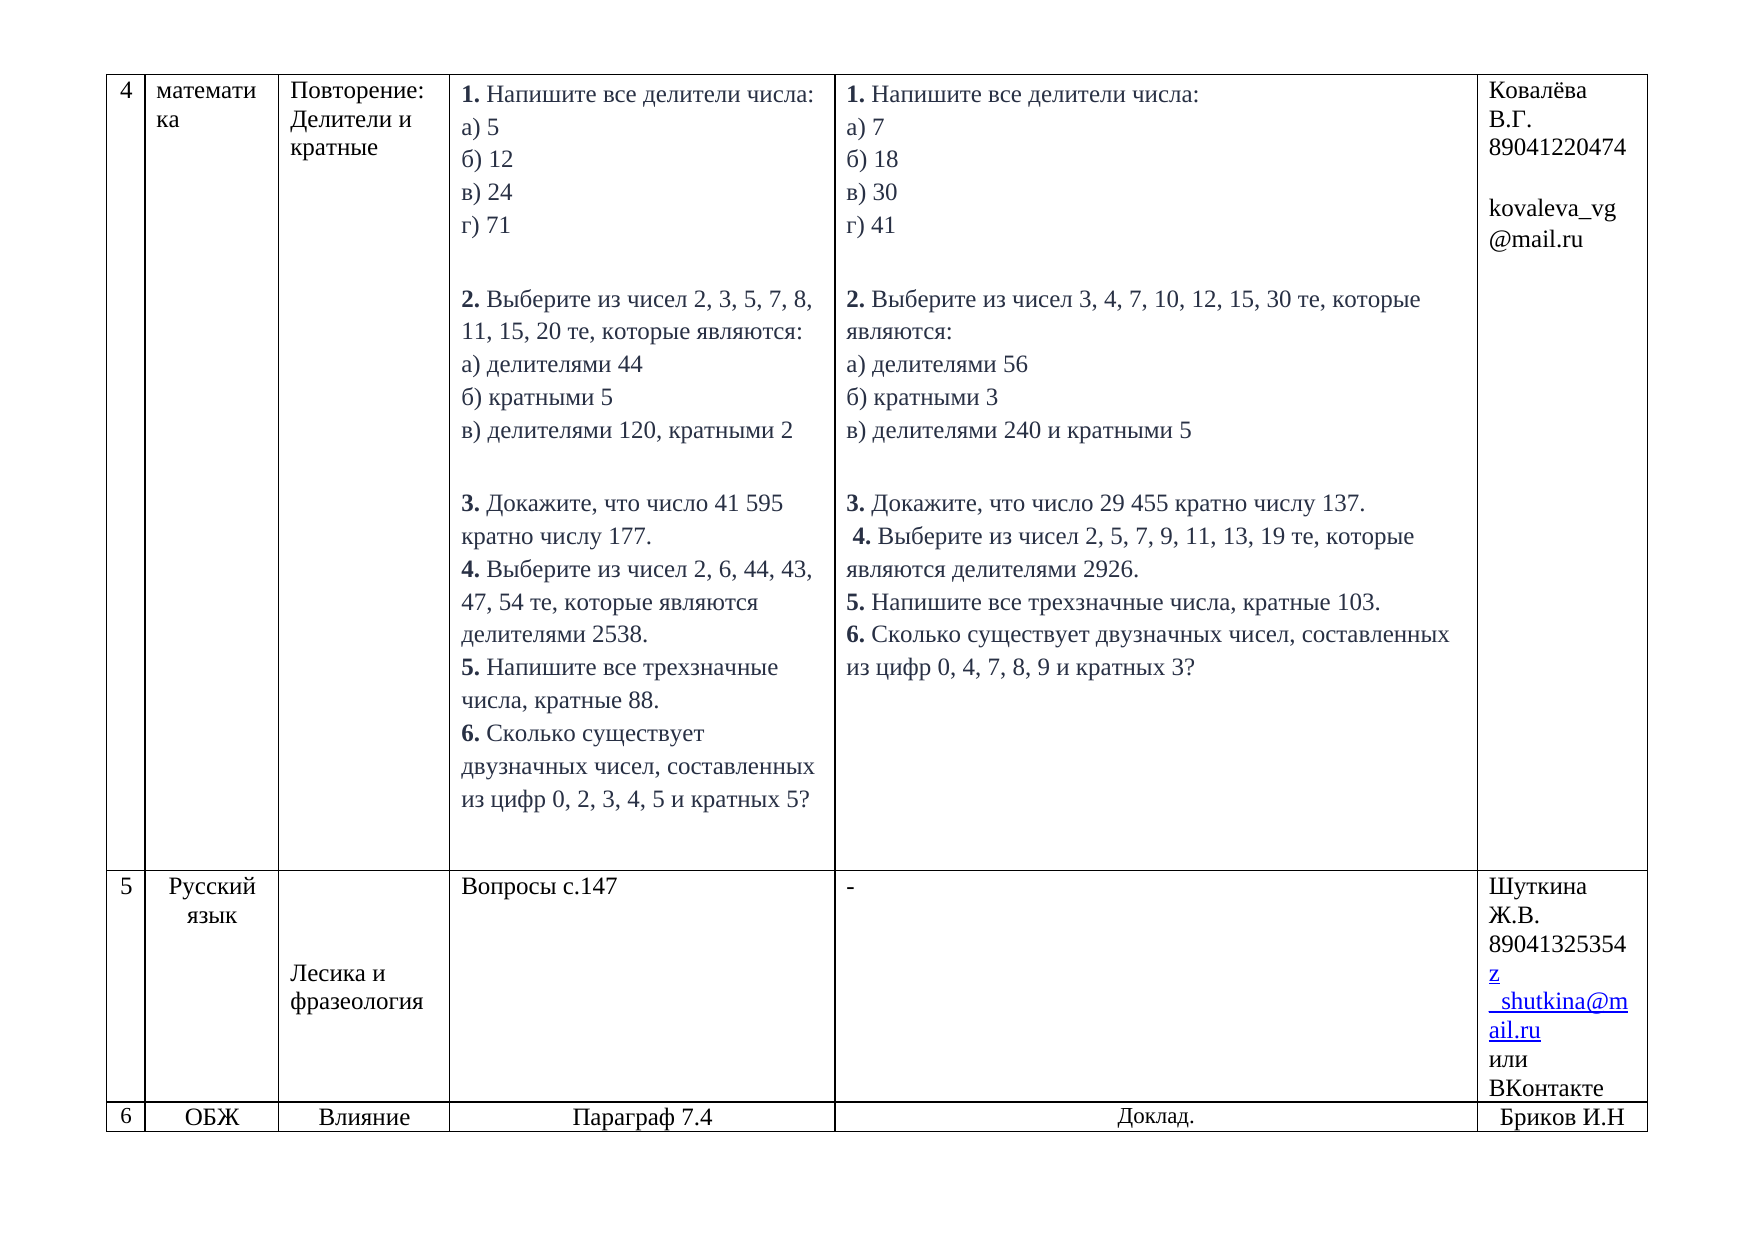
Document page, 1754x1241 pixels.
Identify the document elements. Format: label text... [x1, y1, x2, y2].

table_cell ОБЖ [146, 1103, 278, 1131]
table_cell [279, 1103, 449, 1131]
table_cell Вопросы с.147 [450, 871, 834, 1101]
table_cell Повторение: Делители и кратные [279, 75, 449, 870]
table_cell 4 [107, 75, 144, 870]
table_cell 1. Напишите все делители числа: а) 5 б) 12 в) 24 г) 71 2. Выберите из чисел 2, 3, 5, 7, 8, 11, 15, 20 те, которые являются: а) делителями 44 б) кратными 5 в) делителями 120, кратными 2 3. Докажите, что число 41 595 кратно числу 177. 4. Выберите из чисел 2, 6, 44, 43, 47, 54 те, которые являются делителями 2538. 5. Напишите все трехзначные числа, кратные 88. 6. Сколько существует двузначных чисел, составленных из цифр 0, 2, 3, 4, 5 и кратных 5? [450, 75, 834, 870]
table_cell математика [146, 75, 278, 870]
table_cell Русский язык [146, 871, 278, 1101]
table_cell Лесика и фразеология [279, 871, 449, 1101]
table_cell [1478, 75, 1647, 870]
table_cell - [836, 871, 1477, 1101]
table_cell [1478, 871, 1647, 1101]
table_cell Параграф 7.4 [450, 1103, 834, 1131]
table_cell 6 [107, 1103, 144, 1131]
table_cell Доклад. [836, 1103, 1477, 1131]
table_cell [1478, 1103, 1647, 1131]
table_cell 5 [107, 871, 144, 1101]
table_cell 1. Напишите все делители числа: а) 7 б) 18 в) 30 г) 41 2. Выберите из чисел 3, 4, 7, 10, 12, 15, 30 те, которые являются: а) делителями 56 б) кратными 3 в) делителями 240 и кратными 5 3. Докажите, что число 29 455 кратно числу 137. 4. Выберите из чисел 2, 5, 7, 9, 11, 13, 19 те, которые являются делителями 2926. 5. Напишите все трехзначные числа, кратные 103. 6. Сколько существует двузначных чисел, составленных из цифр 0, 4, 7, 8, 9 и кратных 3? [836, 75, 1477, 870]
